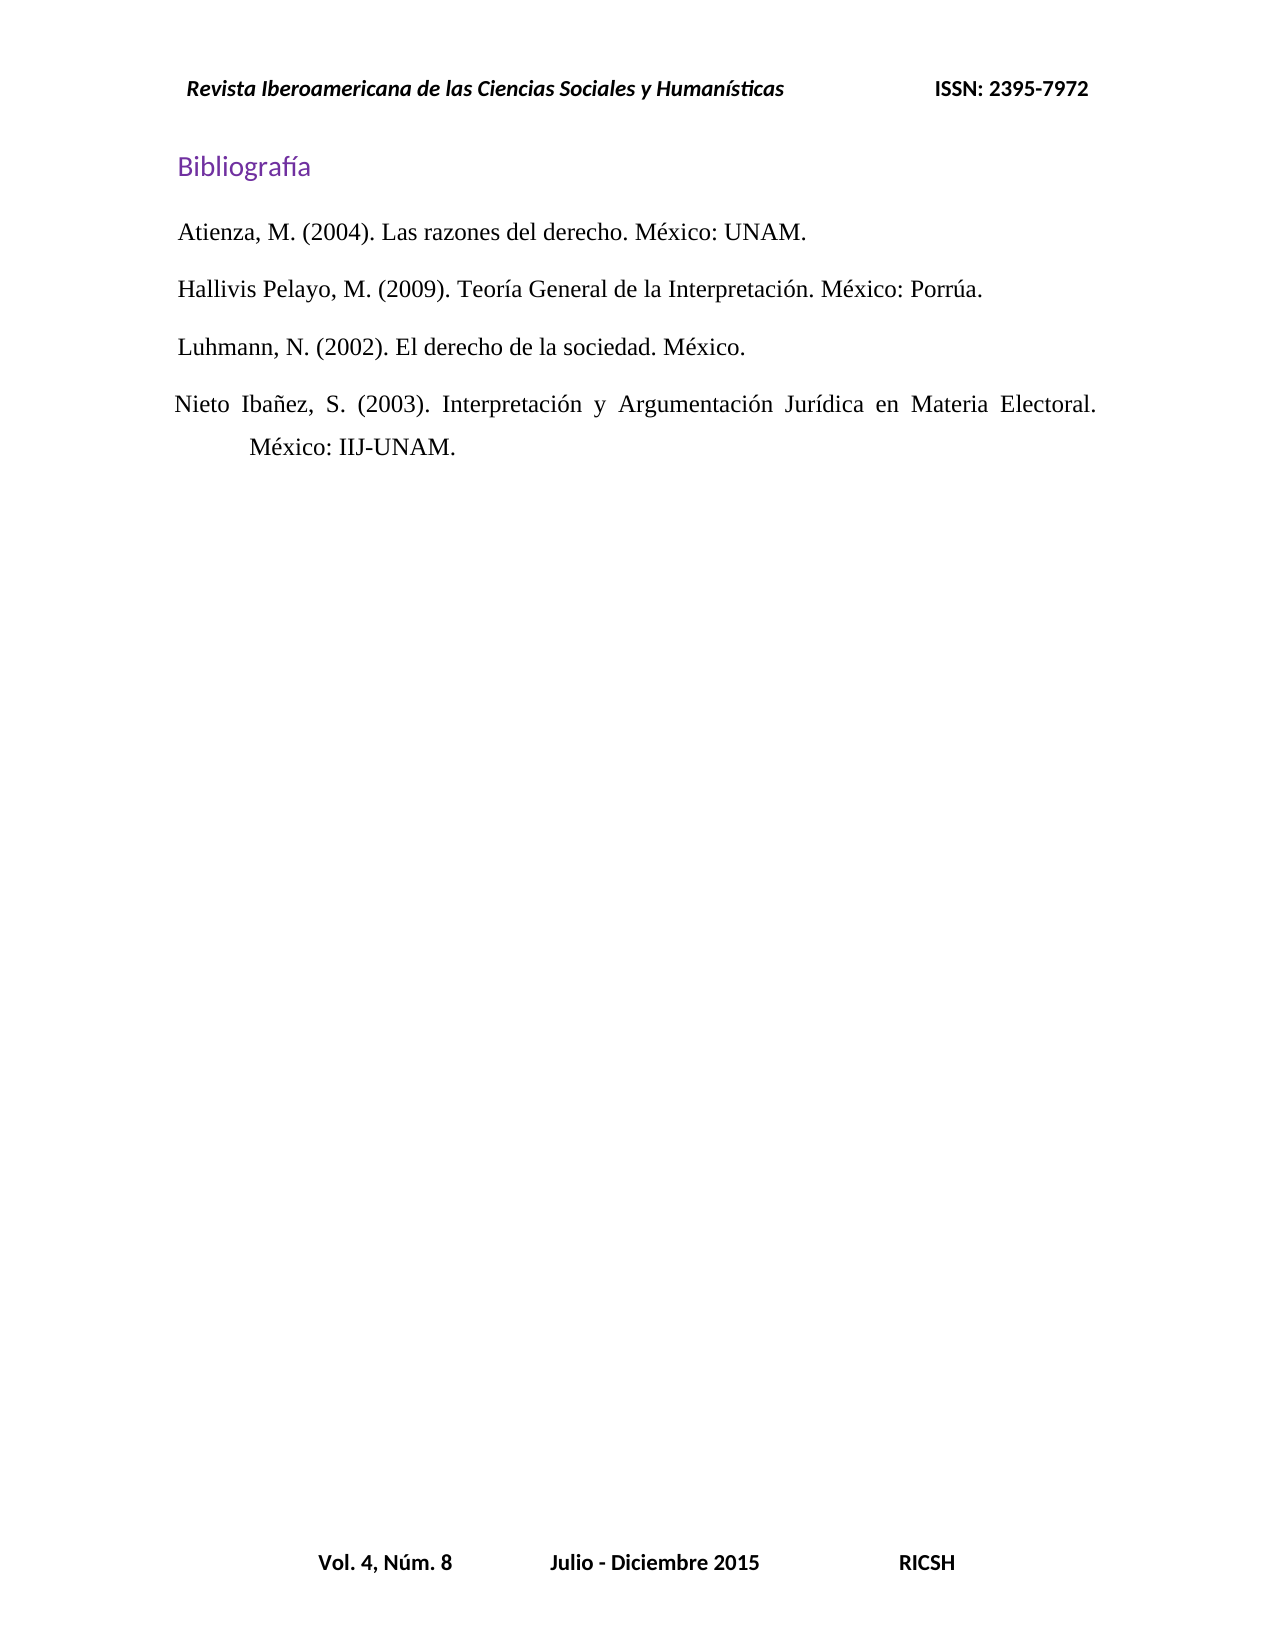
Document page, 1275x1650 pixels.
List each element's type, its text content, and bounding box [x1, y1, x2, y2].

subtitle Bibliografía [177, 148, 1098, 183]
